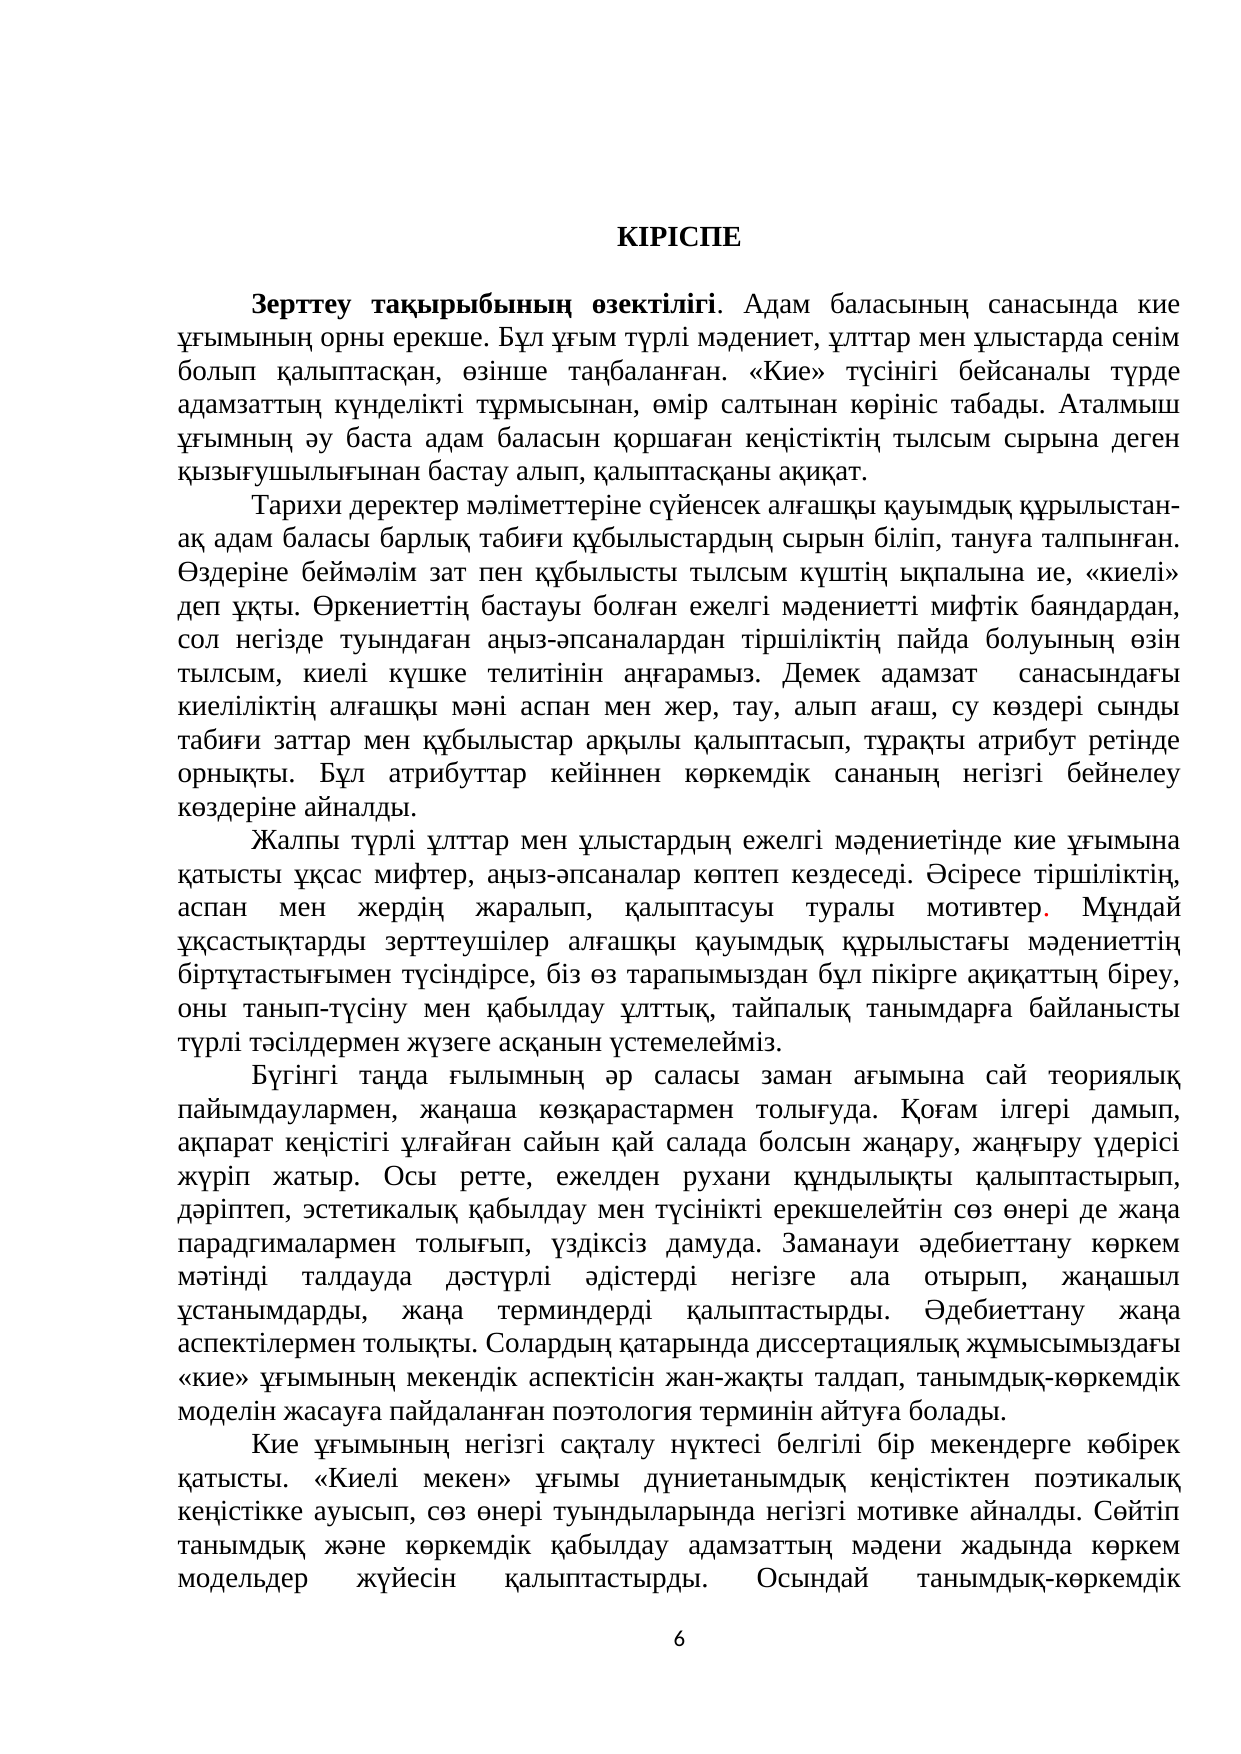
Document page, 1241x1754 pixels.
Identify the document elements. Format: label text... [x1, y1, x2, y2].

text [177, 1426, 1181, 1594]
text Зерттеу тақырыбының өзектілігі. Адам баласының санасында кие ұғымының орны ерекше. Бұл ұғым түрлі мәдениет, ұлттар мен ұлыстарда сенім болып қалыптасқан, өзінше таңбаланған. «Кие» түсінігі бейсаналы түрде адамзаттың күнделікті тұрмысынан, өмір салтынан көрініс табады. Аталмыш ұғымның әу баста адам баласын қоршаған кеңістіктің тылсым сырына деген қызығушылығынан бастау алып, қалыптасқаны ақиқат. [177, 286, 1181, 487]
text Тарихи деректер мәліметтеріне сүйенсек алғашқы қауымдық құрылыстан-ақ адам баласы барлық табиғи құбылыстардың сырын біліп, тануға талпынған. Өздеріне беймәлім зат пен құбылысты тылсым күштің ықпалына ие, «киелі» деп ұқты. Өркениеттің бастауы болған ежелгі мәдениетті мифтік баяндардан, сол негізде туындаған аңыз-әпсаналардан тіршіліктің пайда болуының өзін тылсым, киелі күшке телитінін аңғарамыз. Демек адамзат санасындағы киеліліктің алғашқы мәні аспан мен жер, тау, алып ағаш, су көздері сынды табиғи заттар мен құбылыстар арқылы қалыптасып, тұрақты атрибут ретінде орнықты. Бұл атрибуттар кейіннен көркемдік сананың негізгі бейнелеу көздеріне айналды. [177, 487, 1181, 822]
text Бүгінгі таңда ғылымның әр саласы заман ағымына сай теориялық пайымдаулармен, жаңаша көзқарастармен толығуда. Қоғам ілгері дамып, ақпарат кеңістігі ұлғайған сайын қай салада болсын жаңару, жаңғыру үдерісі жүріп жатыр. Осы ретте, ежелден рухани құндылықты қалыптастырып, дәріптеп, эстетикалық қабылдау мен түсінікті ерекшелейтін сөз өнері де жаңа парадгималармен толығып, үздіксіз дамуда. Заманауи әдебиеттану көркем мәтінді талдауда дәстүрлі әдістерді негізге ала отырып, жаңашыл ұстанымдарды, жаңа терминдерді қалыптастырды. Әдебиеттану жаңа аспектілермен толықты. Солардың қатарында диссертациялық жұмысымыздағы «кие» ұғымының мекендік аспектісін жан-жақты талдап, танымдық-көркемдік моделін жасауға пайдаланған поэтология терминін айтуға болады. [177, 1057, 1181, 1426]
text Жалпы түрлі ұлттар мен ұлыстардың ежелгі мәдениетінде кие ұғымына қатысты ұқсас мифтер, аңыз-әпсаналар көптеп кездеседі. Әсіресе тіршіліктің, аспан мен жердің жаралып, қалыптасуы туралы мотивтер. Мұндай ұқсастықтарды зерттеушілер алғашқы қауымдық құрылыстағы мәдениеттің біртұтастығымен түсіндірсе, біз өз тарапымыздан бұл пікірге ақиқаттың біреу, оны танып-түсіну мен қабылдау ұлттық, тайпалық танымдарға байланысты түрлі тәсілдермен жүзеге асқанын үстемелейміз. [177, 822, 1181, 1057]
subtitle Кіріспе [177, 219, 1181, 252]
